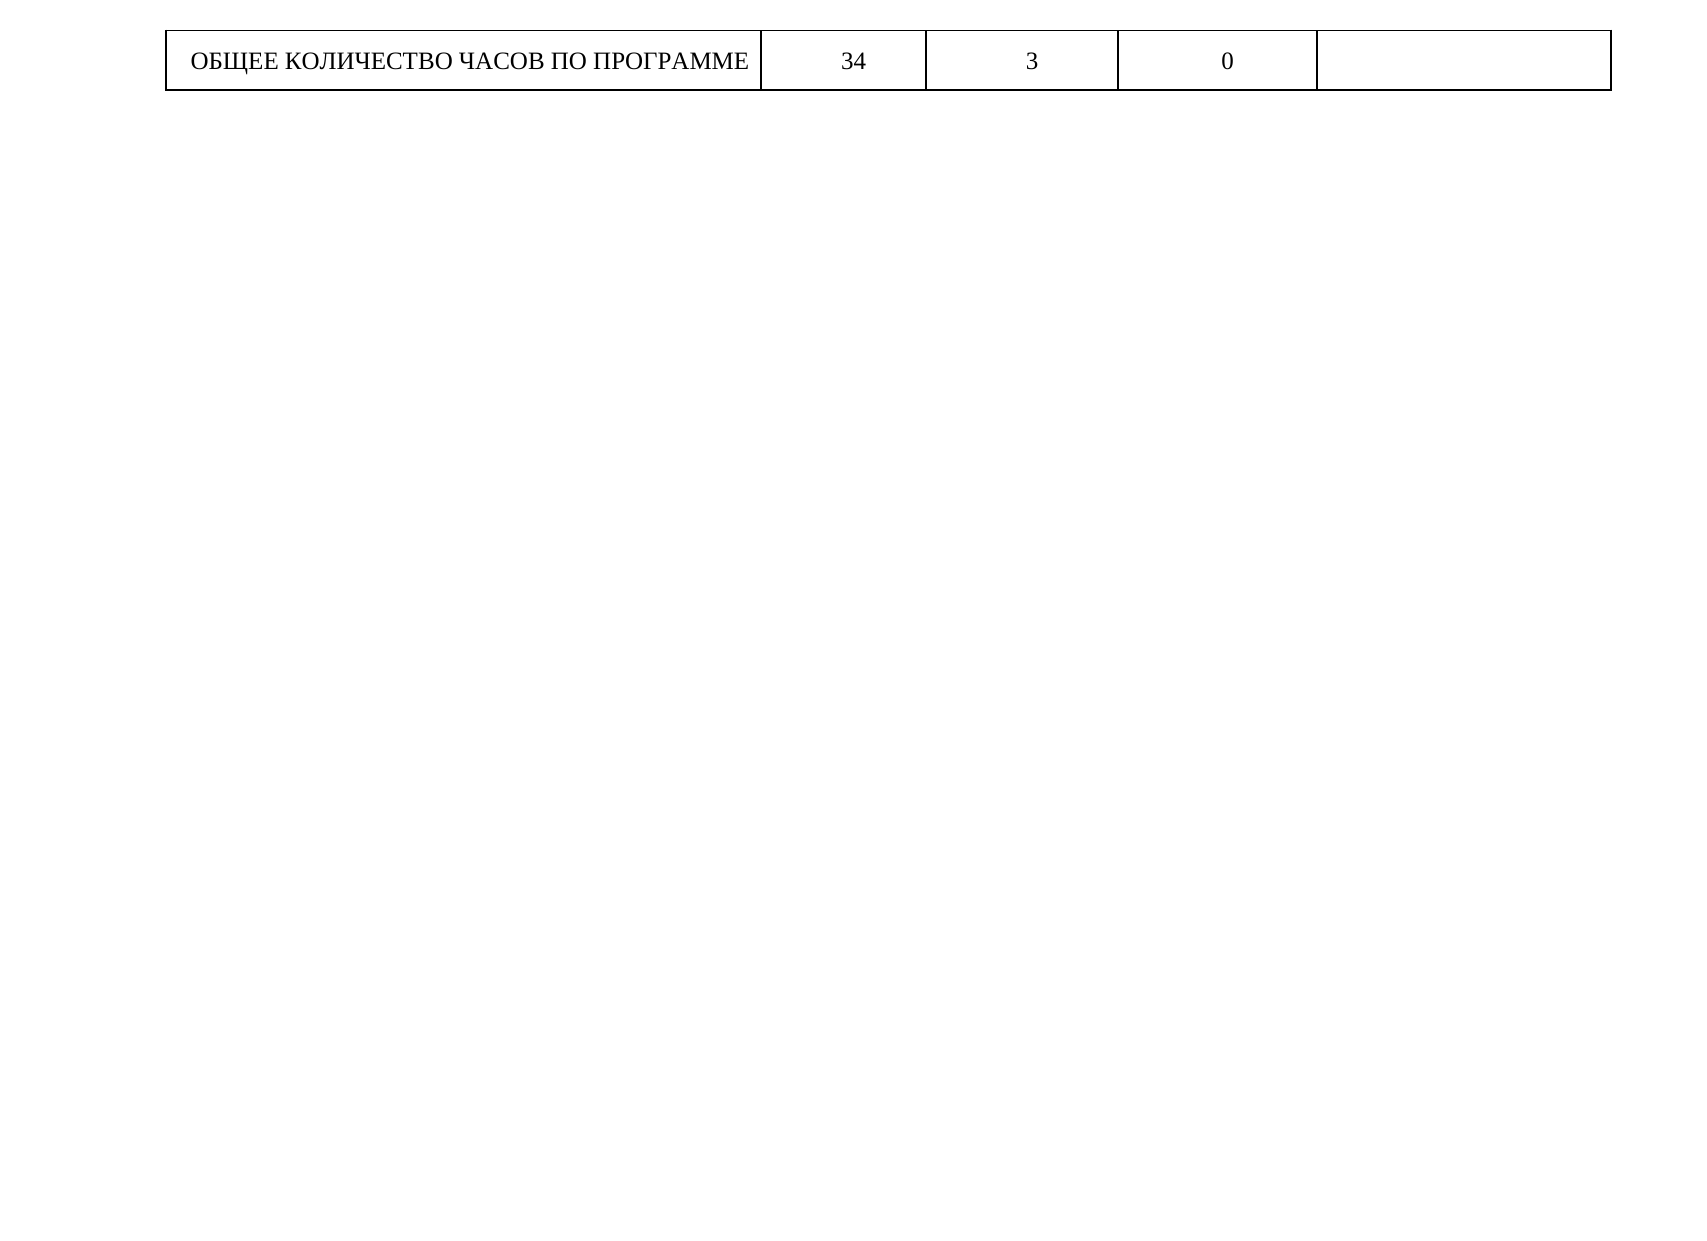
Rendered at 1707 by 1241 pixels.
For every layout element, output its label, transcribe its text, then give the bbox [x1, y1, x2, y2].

table_cell ОБЩЕЕ КОЛИЧЕСТВО ЧАСОВ ПО ПРОГРАММЕ [167, 31, 760, 89]
table_cell 0 [1119, 31, 1316, 89]
table_cell 34 [762, 31, 925, 89]
table_cell 3 [927, 31, 1117, 89]
table_cell [1318, 31, 1610, 89]
